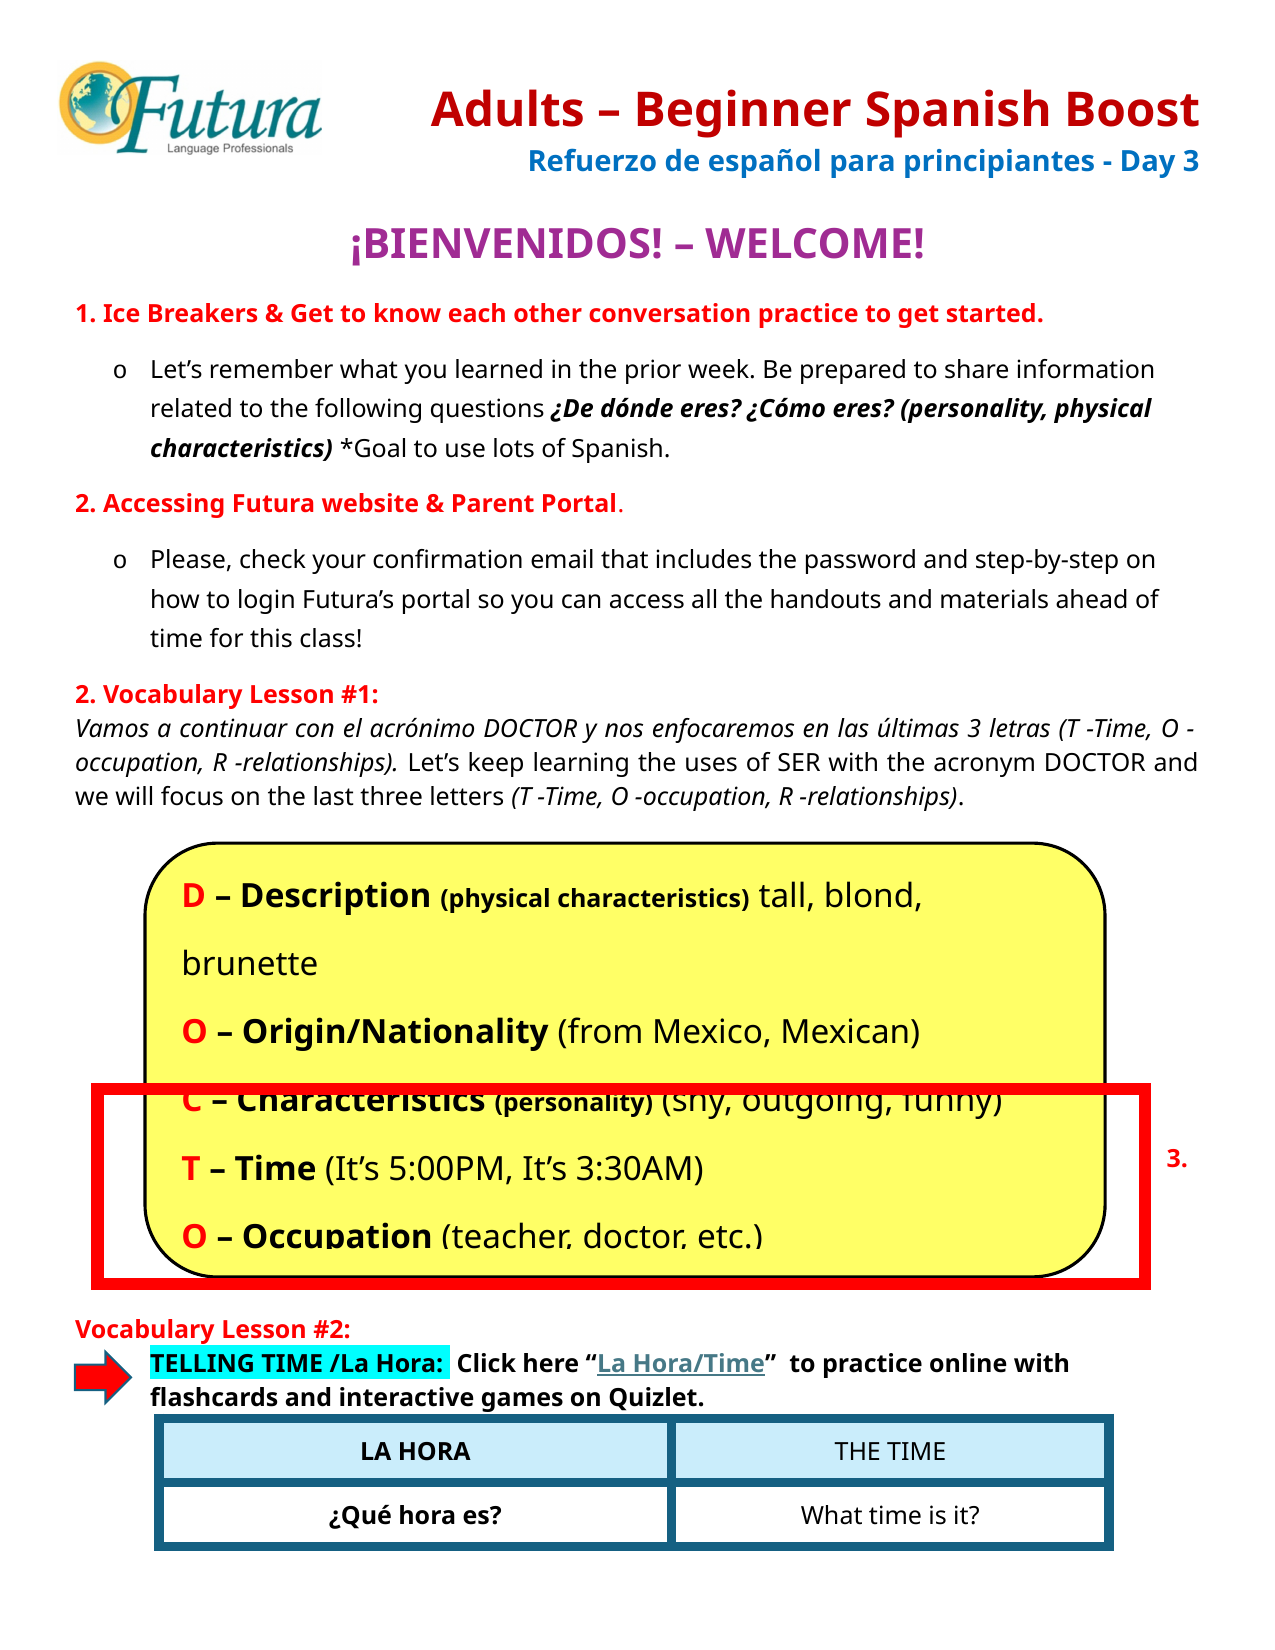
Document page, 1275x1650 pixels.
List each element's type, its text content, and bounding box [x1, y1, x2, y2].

text ¡BIENVENIDOS! – WELCOME! [75, 214, 1200, 271]
text 2. Accessing Futura website & Parent Portal. [75, 486, 1200, 520]
table_cell ¿Qué hora es? [164, 1487, 667, 1542]
table_cell What time is it? [676, 1487, 1104, 1542]
list Please, check your confirmation email that includes the password and step-by-step on how to login Futura’s portal so you can access all the handouts and materials ahead of time for this class! [112, 542, 1200, 654]
text TELLING TIME /La Hora: Click here “La Hora/Time” to practice online with flashcards and interactive games on Quizlet. [150, 1345, 1200, 1413]
table_header LA HORA [164, 1423, 667, 1478]
text 3. Vocabulary Lesson #2: [75, 1141, 1200, 1345]
list Let’s remember what you learned in the prior week. Be prepared to share information related to the following questions ¿De dónde eres? ¿Cómo eres? (personality, physical characteristics) *Goal to use lots of Spanish. [112, 352, 1200, 464]
picture [56, 60, 322, 154]
text Vamos a continuar con el acrónimo DOCTOR y nos enfocaremos en las últimas 3 letras (T -Time, O -occupation, R -relationships). Let’s keep learning the uses of SER with the acronym DOCTOR and we will focus on the last three letters (T -Time, O -occupation, R -relationships). [75, 710, 1200, 813]
text 2. Vocabulary Lesson #1: [75, 676, 1200, 710]
table_header THE TIME [676, 1423, 1104, 1478]
text 1. Ice Breakers & Get to know each other conversation practice to get started. [75, 296, 1200, 330]
